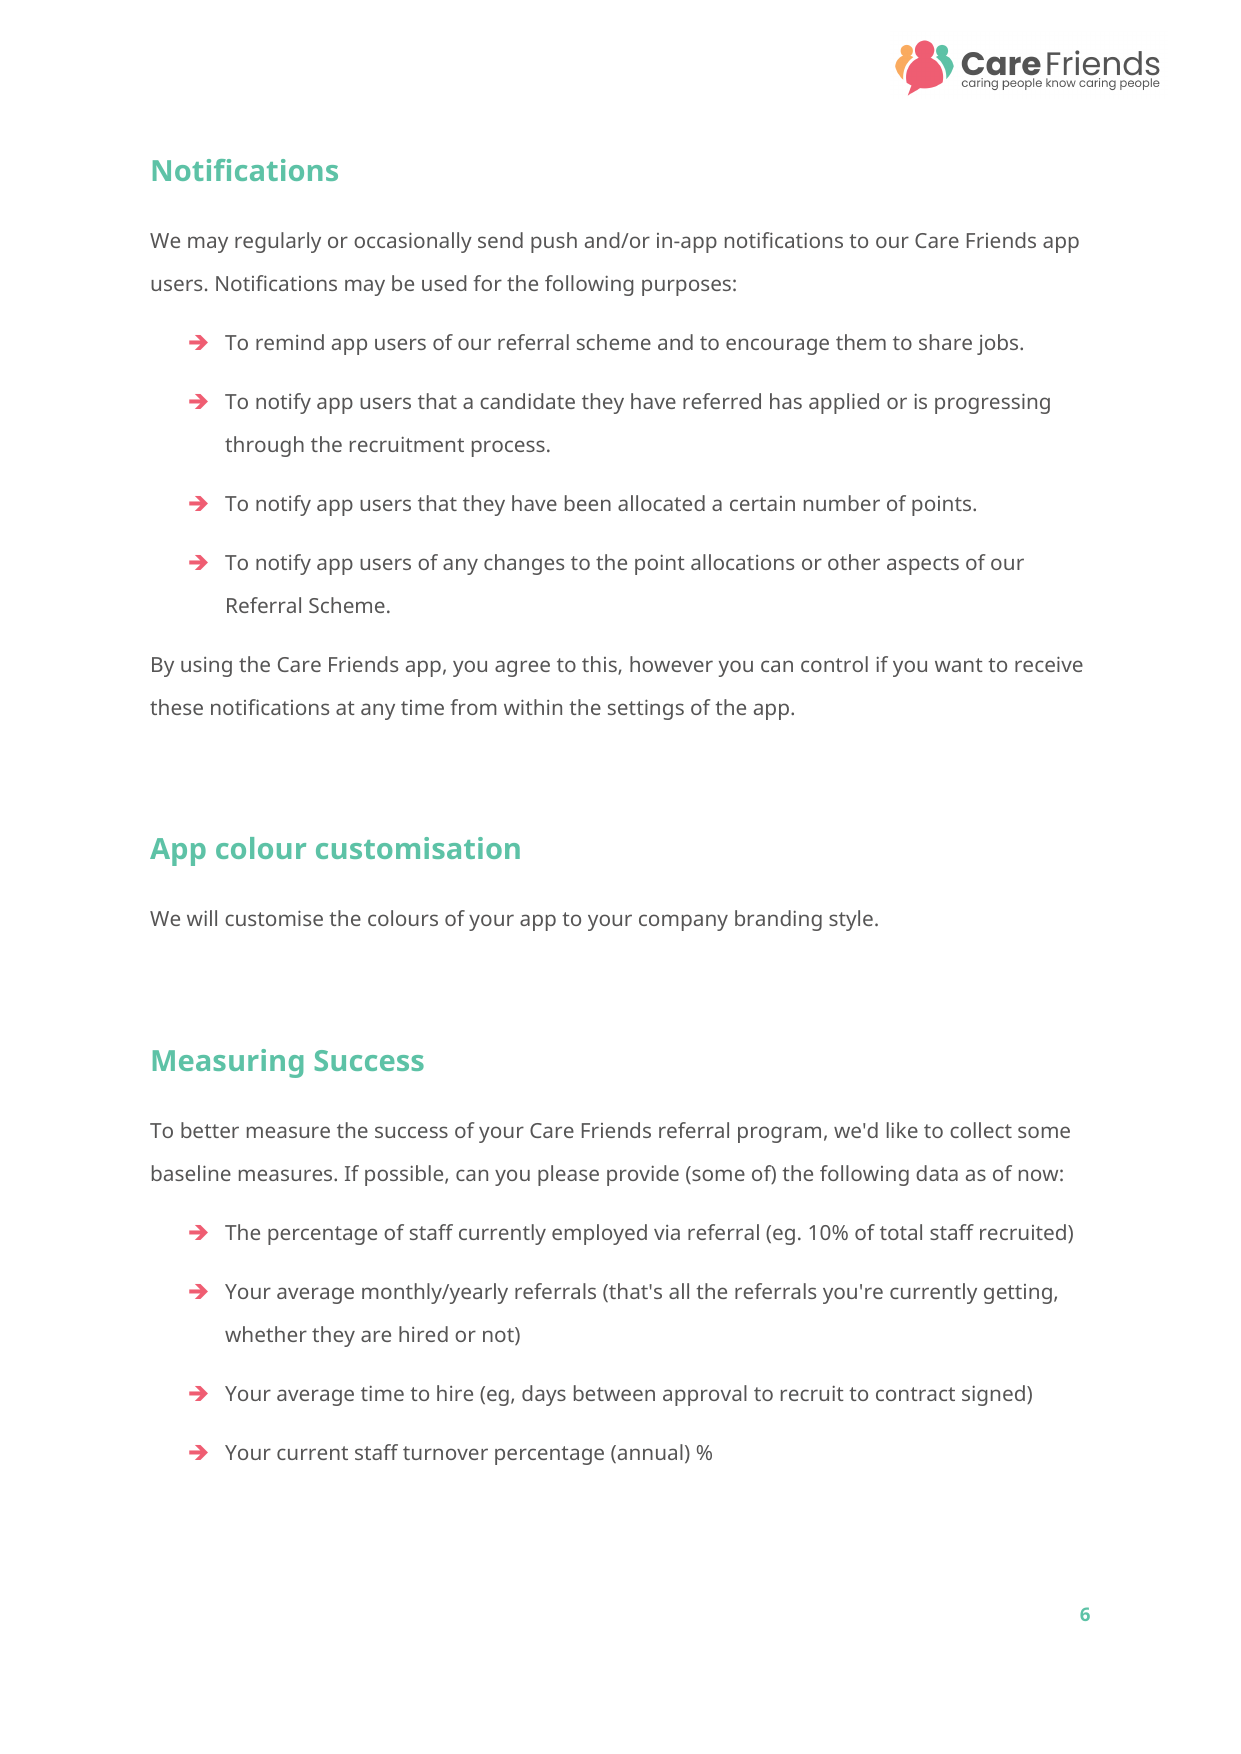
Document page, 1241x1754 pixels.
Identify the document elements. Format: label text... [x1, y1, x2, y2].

list To notify app users that they have been allocated a certain number of points. [187, 489, 1090, 518]
list To notify app users of any changes to the point allocations or other aspects of our Referral Scheme. [187, 548, 1090, 619]
subtitle App colour customisation [150, 828, 1090, 868]
text We may regularly or occasionally send push and/or in-app notifications to our Care Friends app users. Notifications may be used for the following purposes: [150, 226, 1090, 297]
text By using the Care Friends app, you agree to this, however you can control if you want to receive these notifications at any time from within the settings of the app. [150, 650, 1090, 721]
list To remind app users of our referral scheme and to encourage them to share jobs. [187, 328, 1090, 356]
text We will customise the colours of your app to your company branding style. [150, 904, 1090, 933]
list Your average time to hire (eg, days between approval to recruit to contract signed) [187, 1379, 1090, 1407]
subtitle Notifications [150, 150, 1090, 190]
list To notify app users that a candidate they have referred has applied or is progressing through the recruitment process. [187, 387, 1090, 458]
list Your current staff turnover percentage (annual) % [187, 1438, 1090, 1467]
picture [889, 31, 1168, 99]
list Your average monthly/yearly referrals (that's all the referrals you're currently getting, whether they are hired or not) [187, 1277, 1090, 1348]
text To better measure the success of your Care Friends referral program, we'd like to collect some baseline measures. If possible, can you please provide (some of) the following data as of now: [150, 1116, 1090, 1187]
list The percentage of staff currently employed via referral (eg. 10% of total staff recruited) [187, 1218, 1090, 1246]
subtitle Measuring Success [150, 1040, 1090, 1079]
